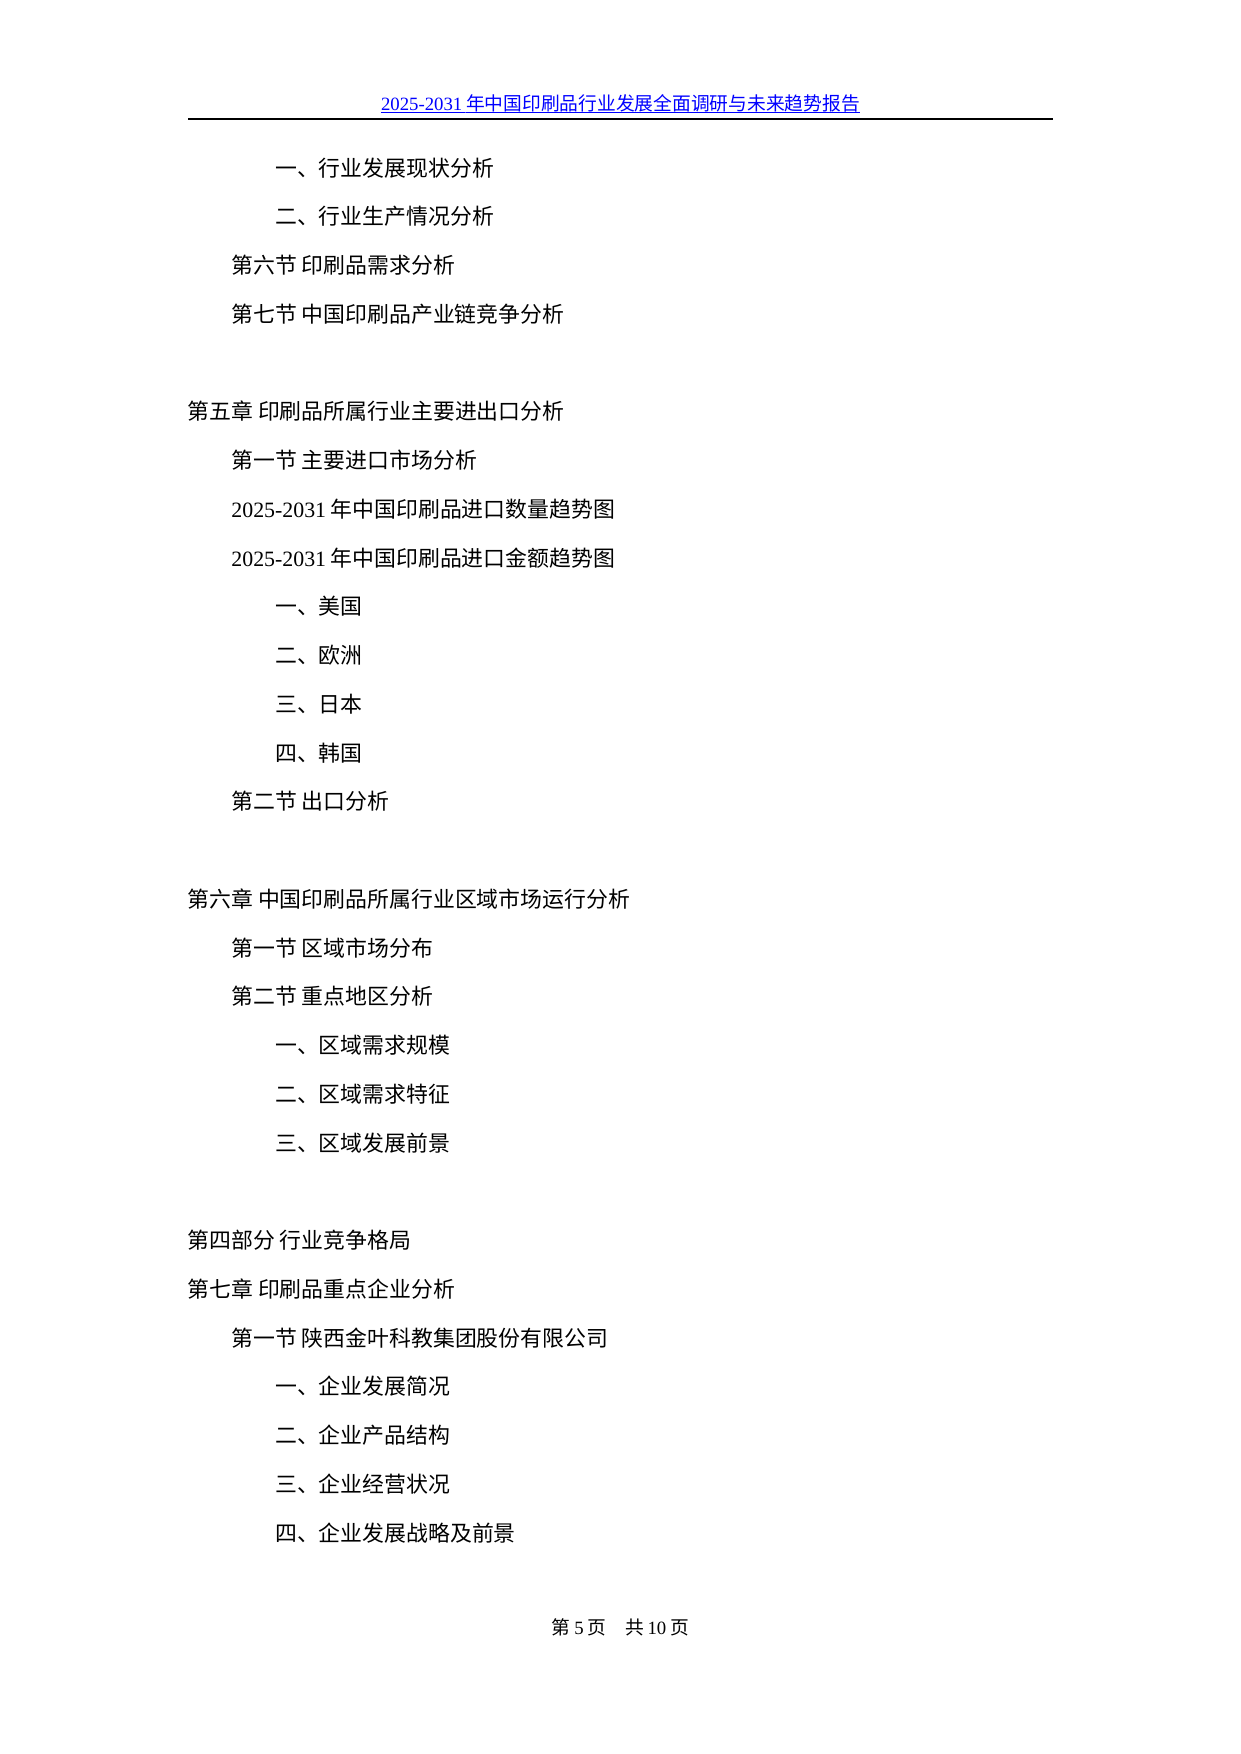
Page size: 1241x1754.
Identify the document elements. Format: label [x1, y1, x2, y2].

text [187, 150, 1053, 1548]
